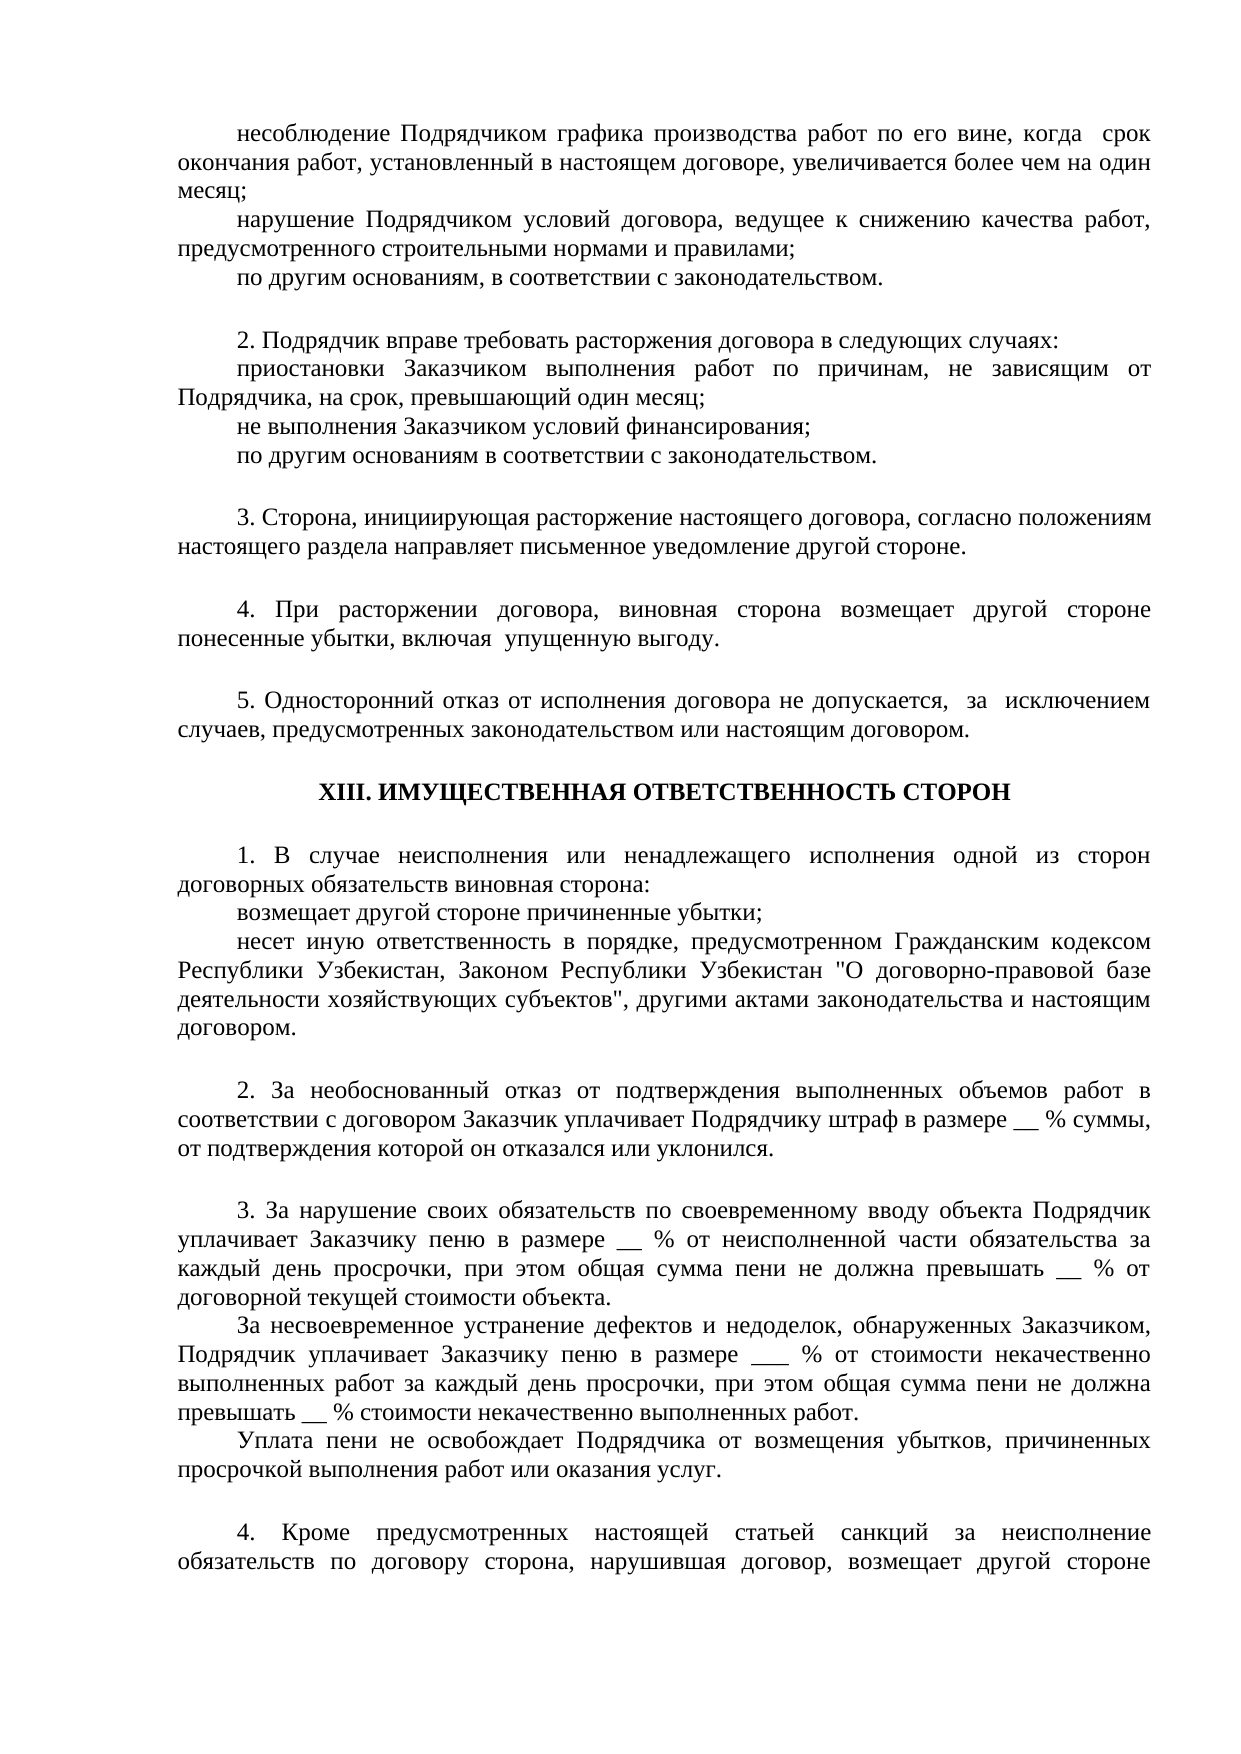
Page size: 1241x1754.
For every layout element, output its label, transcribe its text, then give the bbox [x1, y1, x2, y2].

text нарушение Подрядчиком условий договора, ведущее к снижению качества работ, предусмотренного строительными нормами и правилами; [177, 204, 1152, 262]
text 1. В случае неисполнения или ненадлежащего исполнения одной из сторон договорных обязательств виновная сторона: [177, 840, 1152, 897]
text 4. При расторжении договора, виновная сторона возмещает другой стороне понесенные убытки, включая упущенную выгоду. [177, 594, 1152, 652]
text За несвоевременное устранение дефектов и недоделок, обнаруженных Заказчиком, Подрядчик уплачивает Заказчику пеню в размере ___ % от стоимости некачественно выполненных работ за каждый день просрочки, при этом общая сумма пени не должна превышать __ % стоимости некачественно выполненных работ. [177, 1311, 1152, 1426]
text несоблюдение Подрядчиком графика производства работ по его вине, когда срок окончания работ, установленный в настоящем договоре, увеличивается более чем на один месяц; [177, 118, 1152, 204]
text 2. За необоснованный отказ от подтверждения выполненных объемов работ в соответствии с договором Заказчик уплачивает Подрядчику штраф в размере __ % суммы, от подтверждения которой он отказался или уклонился. [177, 1075, 1152, 1162]
text приостановки Заказчиком выполнения работ по причинам, не зависящим от Подрядчика, на срок, превышающий один месяц; [177, 353, 1152, 411]
text 2. Подрядчик вправе требовать расторжения договора в следующих случаях: [177, 325, 1152, 353]
text возмещает другой стороне причиненные убытки; [177, 897, 1152, 926]
text 5. Односторонний отказ от исполнения договора не допускается, за исключением случаев, предусмотренных законодательством или настоящим договором. [177, 686, 1152, 743]
text 3. За нарушение своих обязательств по своевременному вводу объекта Подрядчик уплачивает Заказчику пеню в размере __ % от неисполненной части обязательства за каждый день просрочки, при этом общая сумма пени не должна превышать __ % от договорной текущей стоимости объекта. [177, 1196, 1152, 1311]
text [177, 1517, 1152, 1575]
text по другим основаниям в соответствии с законодательством. [177, 440, 1152, 468]
text XIII. ИМУЩЕСТВЕННАЯ ОТВЕТСТВЕННОСТЬ СТОРОН [177, 777, 1152, 806]
text несет иную ответственность в порядке, предусмотренном Гражданским кодексом Республики Узбекистан, Законом Республики Узбекистан "О договорно-правовой базе деятельности хозяйствующих субъектов", другими актами законодательства и настоящим договором. [177, 926, 1152, 1041]
text не выполнения Заказчиком условий финансирования; [177, 411, 1152, 440]
text по другим основаниям, в соответствии с законодательством. [177, 262, 1152, 291]
text 3. Сторона, инициирующая расторжение настоящего договора, согласно положениям настоящего раздела направляет письменное уведомление другой стороне. [177, 502, 1152, 560]
text Уплата пени не освобождает Подрядчика от возмещения убытков, причиненных просрочкой выполнения работ или оказания услуг. [177, 1426, 1152, 1483]
